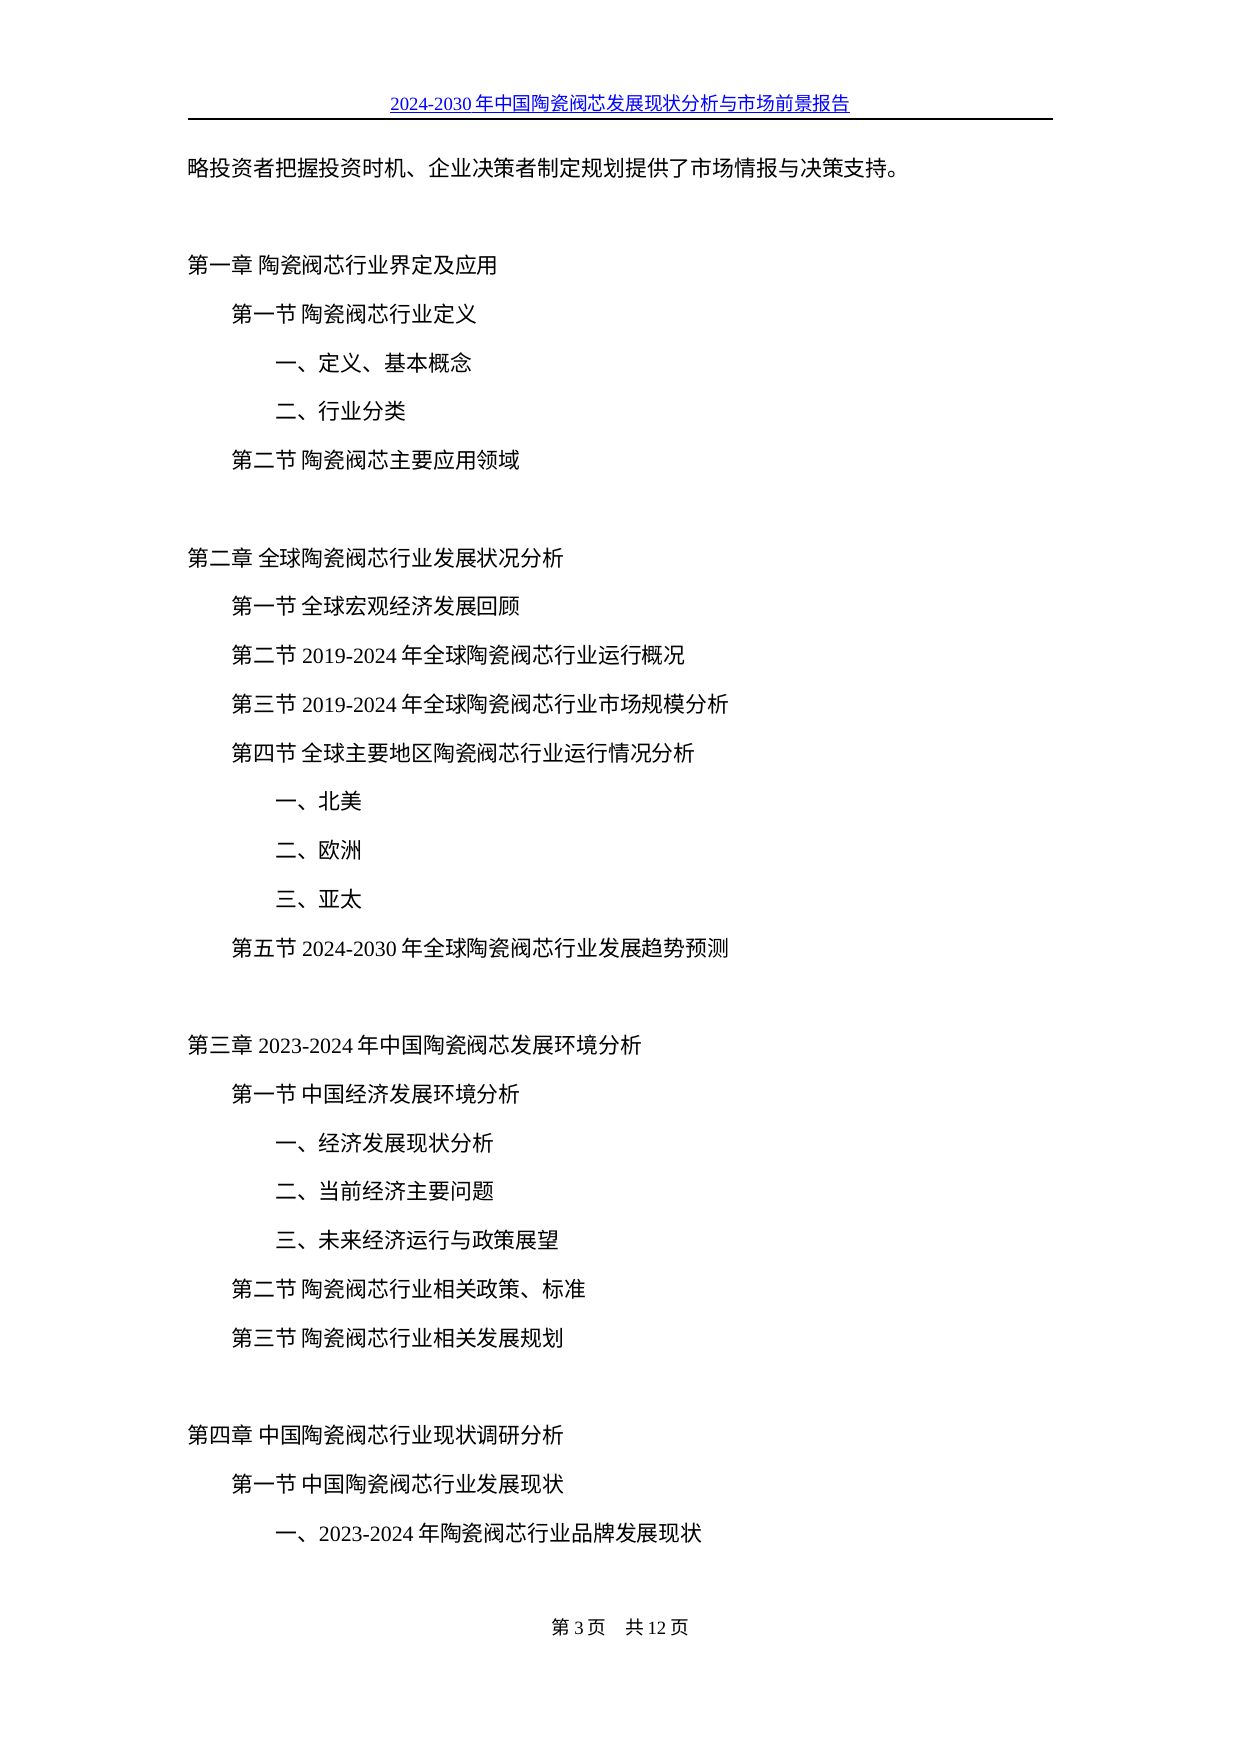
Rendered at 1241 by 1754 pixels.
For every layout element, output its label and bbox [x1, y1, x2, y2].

text [187, 150, 1053, 1548]
